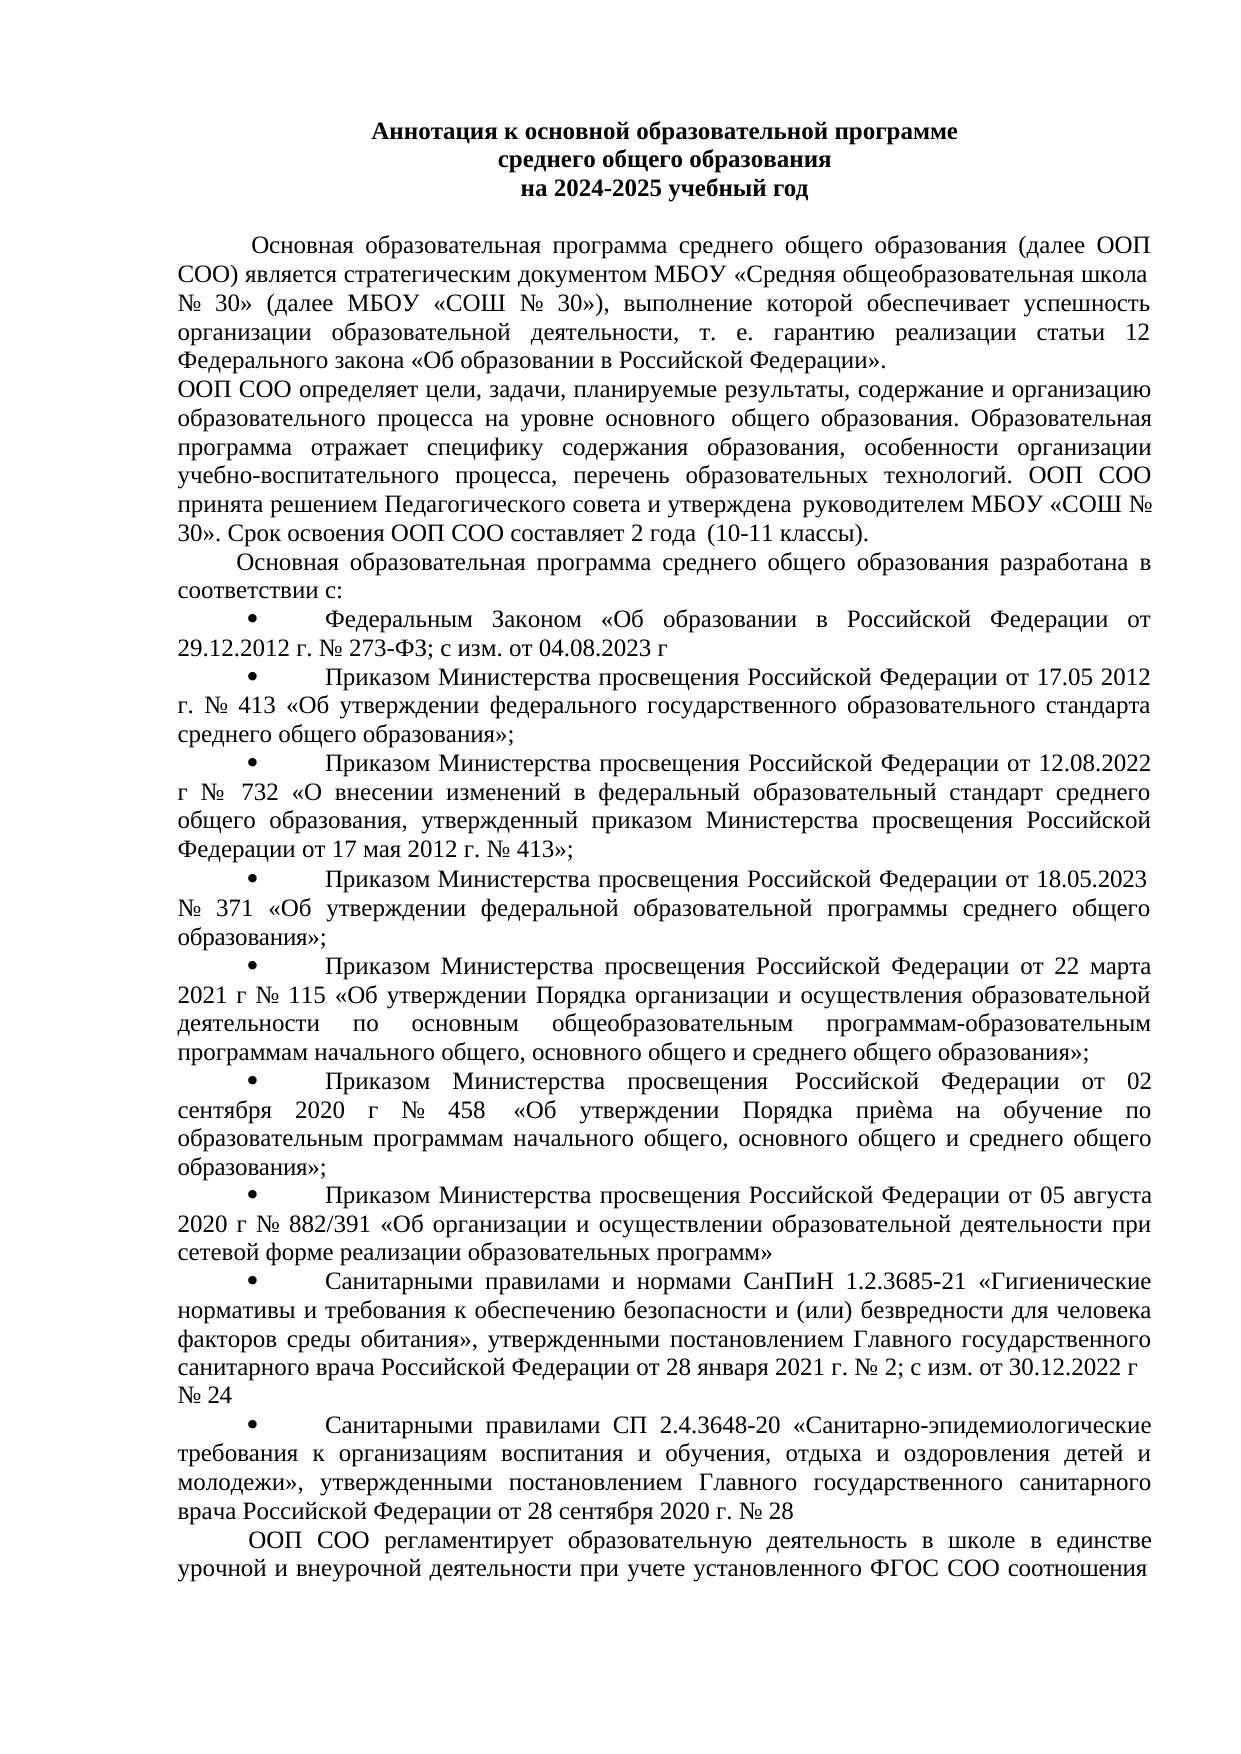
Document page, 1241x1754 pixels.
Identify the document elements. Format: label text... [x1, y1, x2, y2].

list Приказом Министерства просвещения Российской Федерации от 22 марта 2021 г № 115 «Об утверждении Порядка организации и осуществления образовательной деятельности по основным общеобразовательным программам-образовательным программам начального общего, основного общего и среднего общего образования»; [177, 951, 1152, 1066]
list Приказом Министерства просвещения Российской Федерации от 17.05 2012 г. № 413 «Об утверждении федерального государственного образовательного стандарта среднего общего образования»; [177, 662, 1152, 748]
text ООП СОО регламентирует образовательную деятельность в школе в единстве урочной и внеурочной деятельности при учете установленного ФГОС СOO соотношения [177, 1525, 1152, 1582]
text на 2024-2025 учебный год [327, 173, 1003, 202]
text № 24 [177, 1381, 1166, 1409]
list Приказом Министерства просвещения Российской Федерации от 02 сентября 2020 г № 458 «Об утверждении Порядка приѐма на обучение по образовательным программам начального общего, основного общего и среднего общего образования»; [177, 1066, 1152, 1181]
subtitle Аннотация к основной образовательной программе среднего общего образования [326, 116, 1003, 173]
list Санитарными правилами СП 2.4.3648-20 «Санитарно-эпидемиологические требования к организациям воспитания и обучения, отдыха и оздоровления детей и молодежи», утвержденными постановлением Главного государственного санитарного врача Российской Федерации от 28 сентября 2020 г. № 28 [177, 1410, 1152, 1525]
text Основная образовательная программа среднего общего образования (далее ООП СОО) является стратегическим документом МБОУ «Средняя общеобразовательная школа [177, 230, 1152, 288]
list Приказом Министерства просвещения Российской Федерации от 12.08.2022 г № 732 «О внесении изменений в федеральный образовательный стандарт среднего общего образования, утвержденный приказом Министерства просвещения Российской Федерации от 17 мая 2012 г. № 413»; [177, 748, 1151, 863]
text ООП СОО определяет цели, задачи, планируемые результаты, содержание и организацию образовательного процесса на уровне основного общего образования. Образовательная программа отражает специфику содержания образования, особенности организации учебно-воспитательного процесса, перечень образовательных технологий. ООП СОО принята решением Педагогического совета и утверждена руководителем МБОУ «СОШ № 30». Срок освоения ООП СОО составляет 2 года (10-11 классы). [177, 374, 1152, 547]
text № 30» (далее МБОУ «СОШ № 30»), выполнение которой обеспечивает успешность организации образовательной деятельности, т. е. гарантию реализации статьи 12 Федерального закона «Об образовании в Российской Федерации». [177, 288, 1152, 374]
text Основная образовательная программа среднего общего образования разработана в соответствии с: [177, 547, 1152, 604]
list Приказом Министерства просвещения Российской Федерации от 18.05.2023 [248, 863, 1166, 893]
list Федеральным Законом «Об образовании в Российской Федерации от 29.12.2012 г. № 273-ФЗ; с изм. от 04.08.2023 г [177, 604, 1152, 662]
list Приказом Министерства просвещения Российской Федерации от 05 августа 2020 г № 882/391 «Об организации и осуществлении образовательной деятельности при сетевой форме реализации образовательных программ» [177, 1181, 1152, 1266]
list Санитарными правилами и нормами СанПиН 1.2.3685-21 «Гигиенические нормативы и требования к обеспечению безопасности и (или) безвредности для человека факторов среды обитания», утвержденными постановлением Главного государственного санитарного врача Российской Федерации от 28 января 2021 г. № 2; с изм. от 30.12.2022 г [177, 1266, 1152, 1381]
text № 371 «Об утверждении федеральной образовательной программы среднего общего образования»; [177, 893, 1152, 951]
